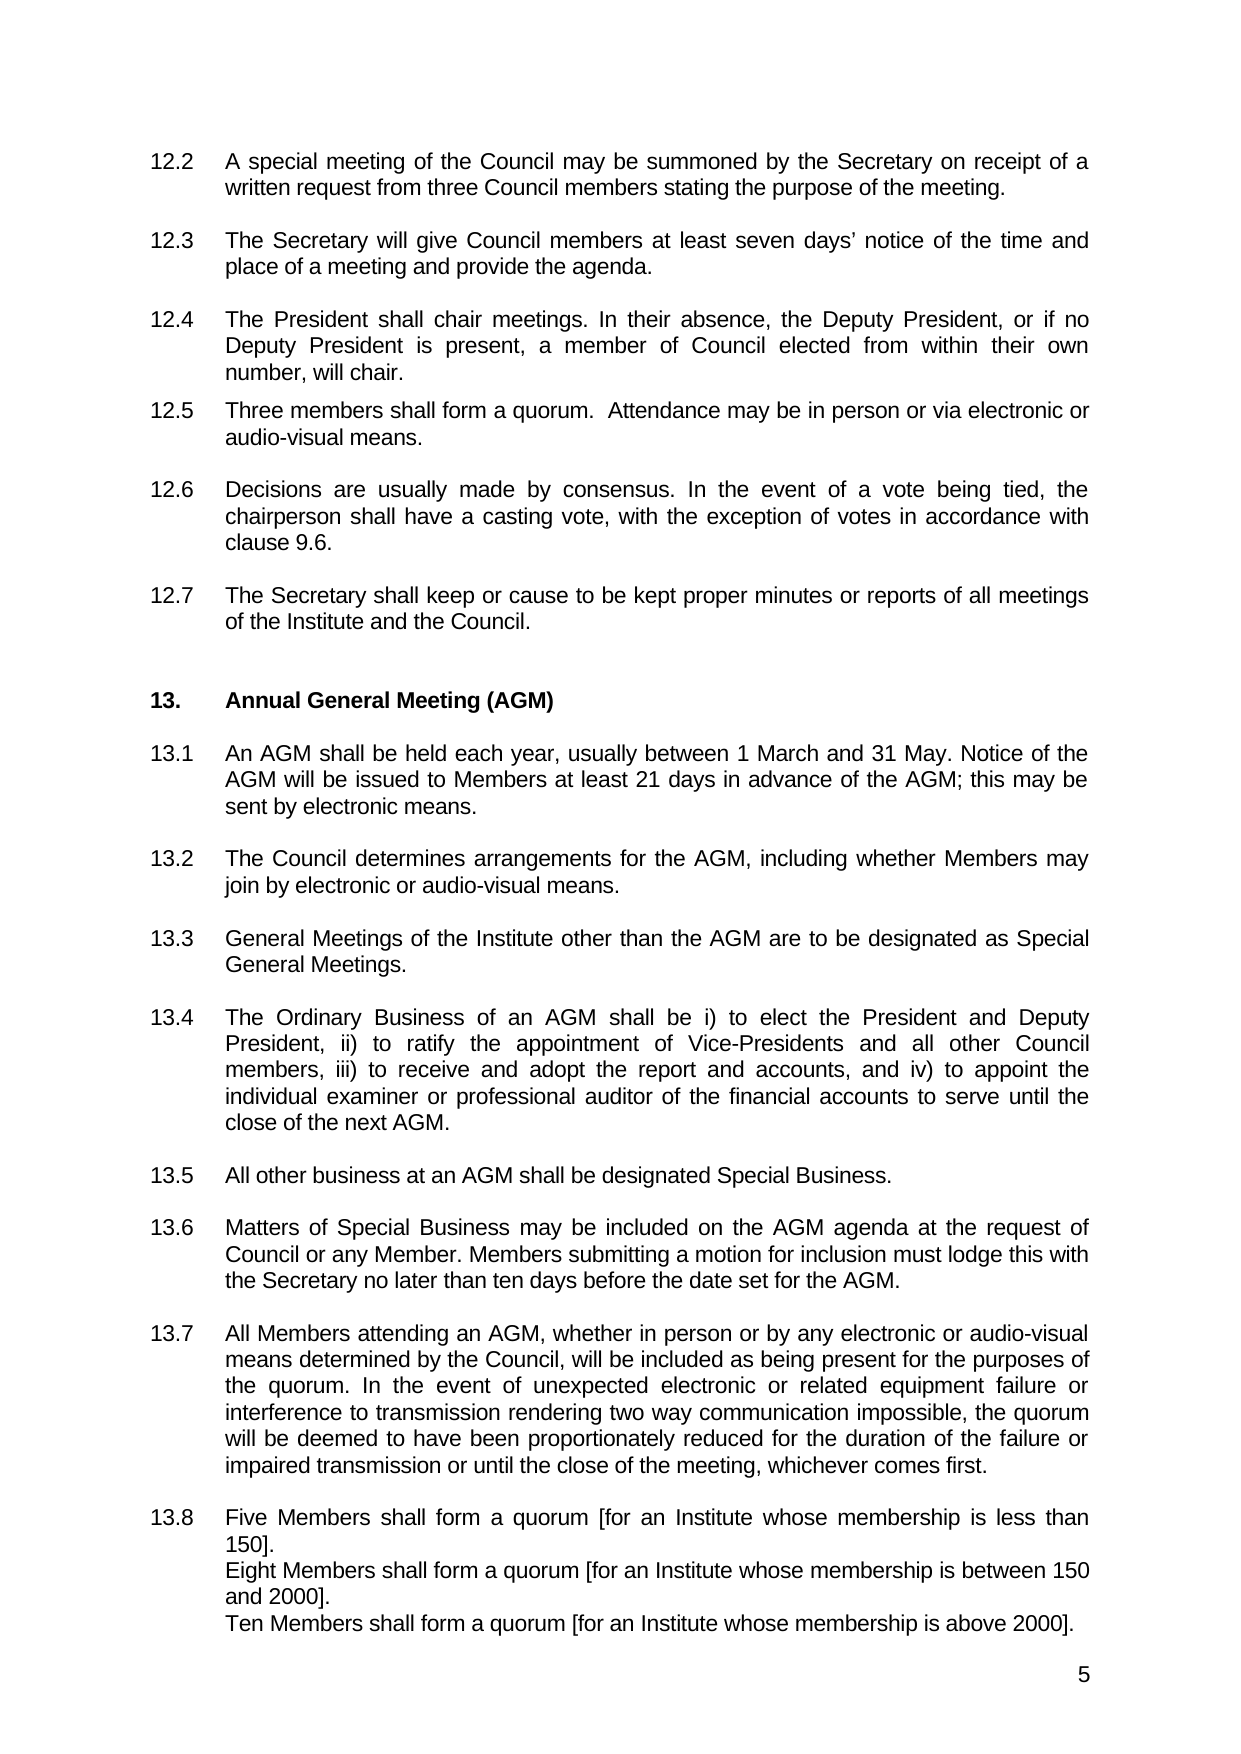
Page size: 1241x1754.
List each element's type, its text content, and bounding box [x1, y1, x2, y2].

list Decisions are usually made by consensus. In the event of a vote being tied, the chairperson shall have a casting vote, with the exception of votes in accordance with clause 9.6. [150, 476, 1090, 556]
list Matters of Special Business may be included on the AGM agenda at the request of Council or any Member. Members submitting a motion for inclusion must lodge this with the Secretary no later than ten days before the date set for the AGM. [150, 1214, 1090, 1293]
list An AGM shall be held each year, usually between 1 March and 31 May. Notice of the AGM will be issued to Members at least 21 days in advance of the AGM; this may be sent by electronic means. [150, 740, 1090, 819]
list A special meeting of the Council may be summoned by the Secretary on receipt of a written request from three Council members stating the purpose of the meeting. [150, 148, 1090, 200]
list The Ordinary Business of an AGM shall be i) to elect the President and Deputy President, ii) to ratify the appointment of Vice-Presidents and all other Council members, iii) to receive and adopt the report and accounts, and iv) to appoint the individual examiner or professional auditor of the financial accounts to serve until the close of the next AGM. [150, 1003, 1090, 1135]
list The Secretary shall keep or cause to be kept proper minutes or reports of all meetings of the Institute and the Council. [150, 582, 1090, 634]
list All other business at an AGM shall be designated Special Business. [150, 1162, 1090, 1188]
list Five Members shall form a quorum [for an Institute whose membership is less than 150]. [150, 1504, 1090, 1557]
list General Meetings of the Institute other than the AGM are to be designated as Special General Meetings. [150, 924, 1090, 977]
list Three members shall form a quorum. Attendance may be in person or via electronic or audio-visual means. [150, 397, 1090, 450]
list The Council determines arrangements for the AGM, including whether Members may join by electronic or audio-visual means. [150, 845, 1090, 898]
list The Secretary will give Council members at least seven days’ notice of the time and place of a meeting and provide the agenda. [150, 227, 1090, 279]
list All Members attending an AGM, whether in person or by any electronic or audio-visual means determined by the Council, will be included as being present for the purposes of the quorum. In the event of unexpected electronic or related equipment failure or interference to transmission rendering two way communication impossible, the quorum will be deemed to have been proportionately reduced for the duration of the failure or impaired transmission or until the close of the meeting, whichever comes first. [150, 1320, 1090, 1478]
list The President shall chair meetings. In their absence, the Deputy President, or if no Deputy President is present, a member of Council elected from within their own number, will chair. [150, 306, 1090, 385]
list Annual General Meeting (AGM) [150, 687, 1090, 714]
text Eight Members shall form a quorum [for an Institute whose membership is between 150 and 2000]. [225, 1557, 1090, 1610]
text Ten Members shall form a quorum [for an Institute whose membership is above 2000]. [225, 1610, 1090, 1636]
